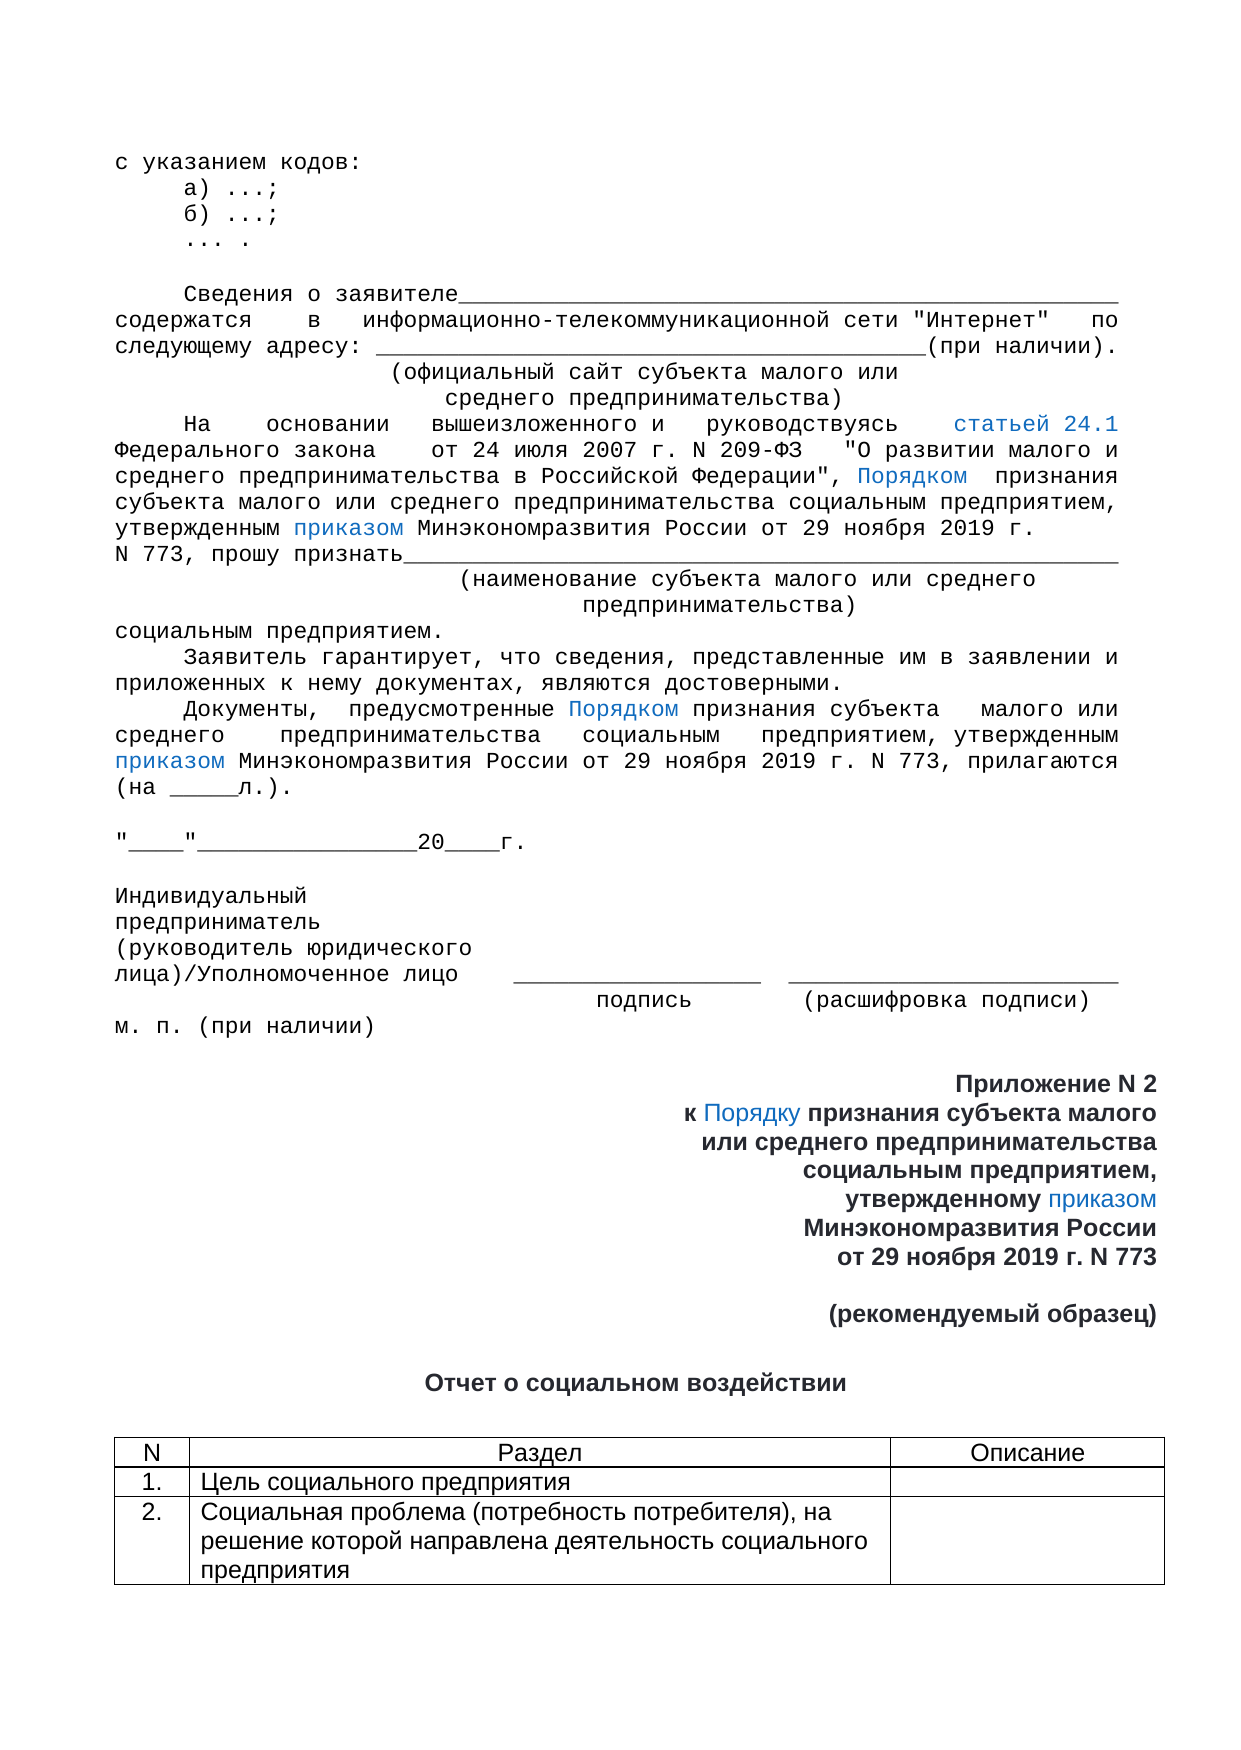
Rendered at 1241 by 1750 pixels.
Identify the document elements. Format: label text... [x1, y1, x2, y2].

text Сведения о заявителе________________________________________________ [114, 282, 1157, 308]
table_cell [891, 1497, 1164, 1583]
table_header Раздел [190, 1438, 890, 1466]
table_cell [891, 1468, 1164, 1496]
table_cell Социальная проблема (потребность потребителя), на решение которой направлена деятельность социального предприятия [190, 1497, 890, 1583]
text следующему адресу: ________________________________________(при наличии). [114, 334, 1157, 360]
text среднего предпринимательства) [114, 386, 1157, 412]
text Приложение N 2 к Порядку признания субъекта малого или среднего предпринимательства социальным предприятием, утвержденному приказом Минэкономразвития России от 29 ноября 2019 г. N 773 [114, 1069, 1157, 1270]
text Индивидуальный [114, 885, 1157, 911]
text (рекомендуемый образец) [114, 1299, 1157, 1328]
text содержатся в информационно-телекоммуникационной сети "Интернет" по [114, 308, 1157, 334]
text "____"________________20____г. [114, 830, 1157, 856]
text предприниматель [114, 911, 1157, 937]
table_header N [115, 1438, 189, 1466]
table_header Описание [891, 1438, 1164, 1466]
text N 773, прошу признать____________________________________________________ [114, 542, 1157, 568]
text (официальный сайт субъекта малого или [114, 360, 1157, 386]
text утвержденным приказом Минэкономразвития России от 29 ноября 2019 г. [114, 516, 1157, 542]
text (руководитель юридического [114, 937, 1157, 962]
text Заявитель гарантирует, что сведения, представленные им в заявлении и [114, 646, 1157, 672]
text подпись (расшифровка подписи) [114, 988, 1157, 1014]
text с указанием кодов: [114, 150, 1157, 176]
subtitle Отчет о социальном воздействии [114, 1368, 1157, 1397]
text лица)/Уполномоченное лицо __________________ ________________________ [114, 962, 1157, 988]
text социальным предприятием. [114, 620, 1157, 646]
text Документы, предусмотренные Порядком признания субъекта малого или [114, 697, 1157, 723]
text (наименование субъекта малого или среднего [114, 568, 1157, 594]
text субъекта малого или среднего предпринимательства социальным предприятием, [114, 490, 1157, 516]
table_cell 1. [115, 1468, 189, 1496]
text предпринимательства) [114, 594, 1157, 620]
text ... . [114, 228, 1157, 254]
text На основании вышеизложенного и руководствуясь статьей 24.1 [114, 412, 1157, 438]
table_cell Цель социального предприятия [190, 1468, 890, 1496]
text а) ...; [114, 176, 1157, 202]
text Федерального закона от 24 июля 2007 г. N 209-ФЗ "О развитии малого и [114, 438, 1157, 464]
text (на _____л.). [114, 775, 1157, 801]
text м. п. (при наличии) [114, 1014, 1157, 1040]
text приказом Минэкономразвития России от 29 ноября 2019 г. N 773, прилагаются [114, 749, 1157, 775]
text среднего предпринимательства социальным предприятием, утвержденным [114, 723, 1157, 749]
table_cell 2. [115, 1497, 189, 1583]
text среднего предпринимательства в Российской Федерации", Порядком признания [114, 464, 1157, 490]
text б) ...; [114, 202, 1157, 228]
text приложенных к нему документах, являются достоверными. [114, 672, 1157, 697]
